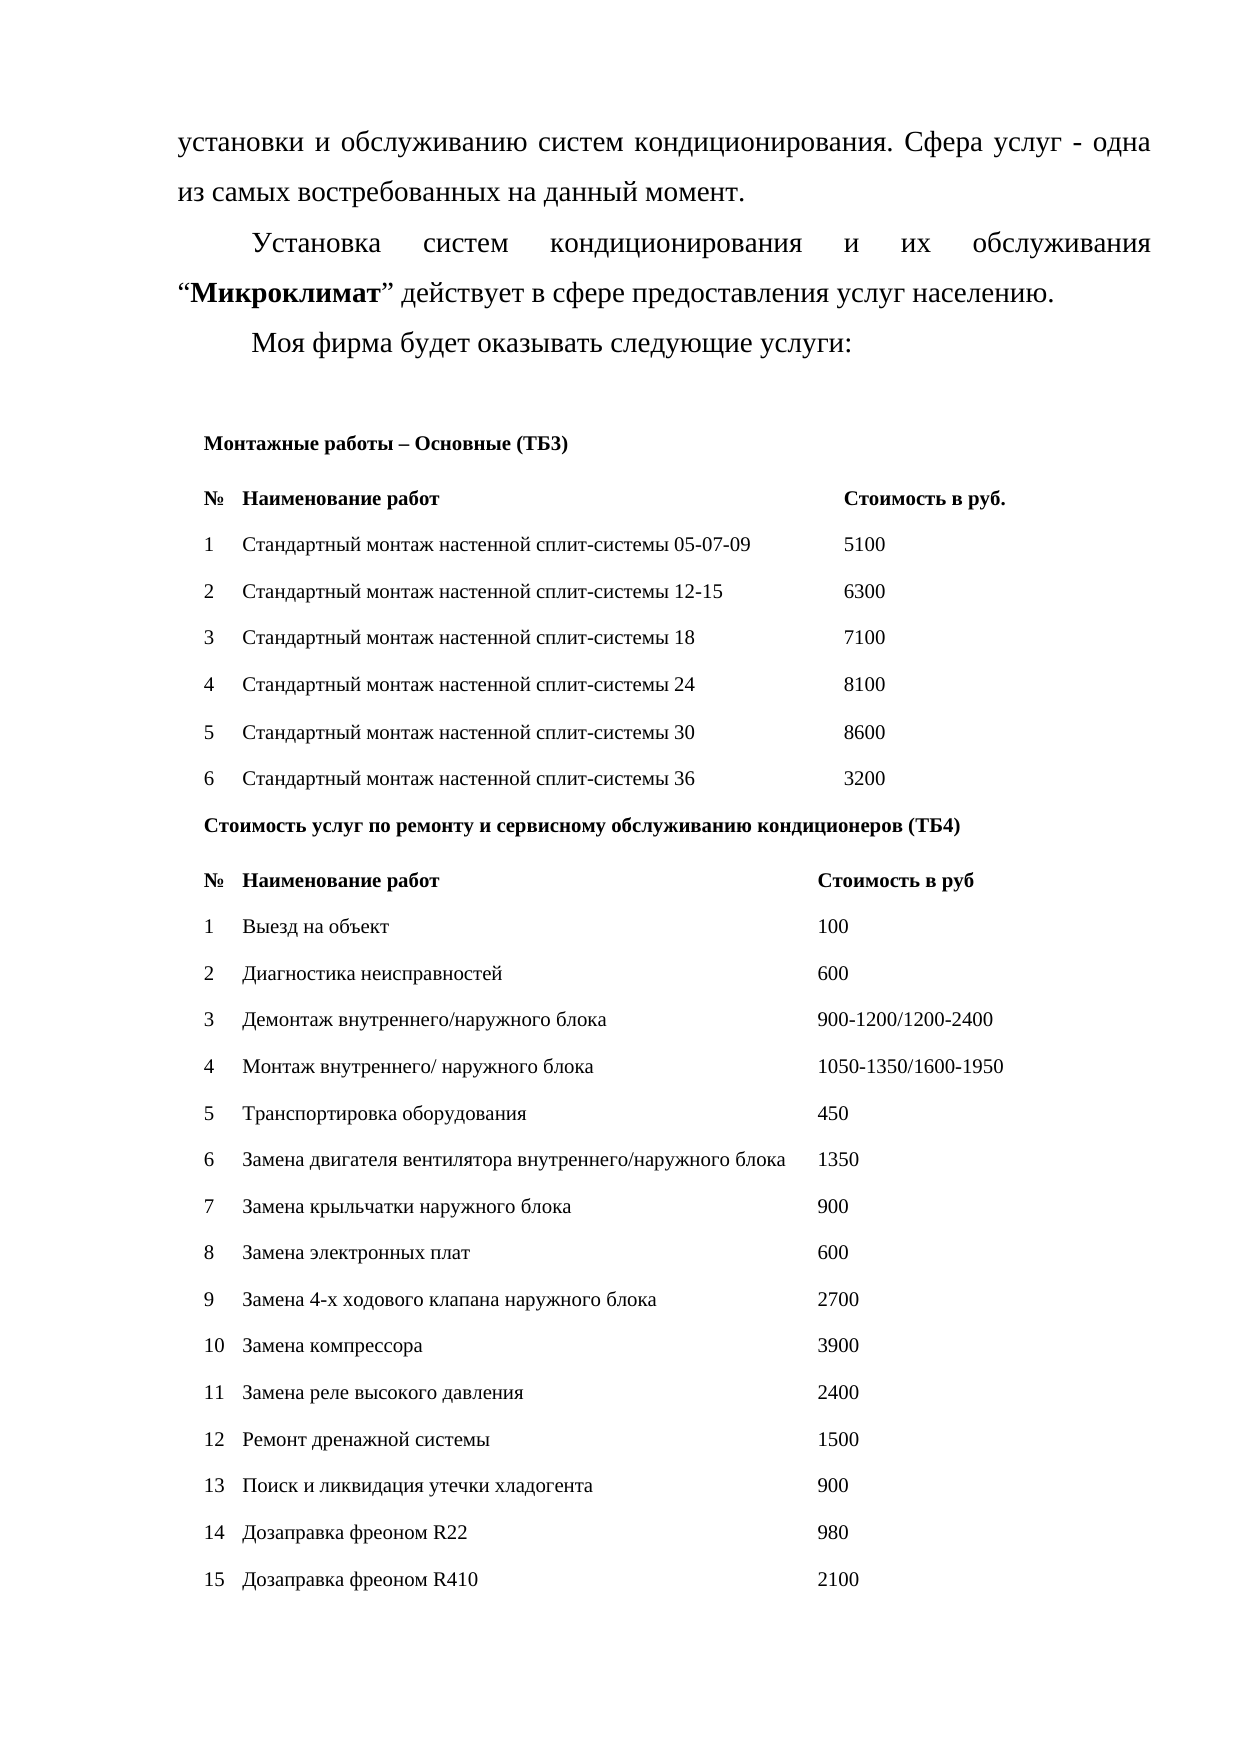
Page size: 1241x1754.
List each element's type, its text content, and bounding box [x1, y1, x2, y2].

table_cell 4 [199, 1049, 237, 1096]
table_cell Замена двигателя вентилятора внутреннего/наружного блока [238, 1143, 813, 1189]
table_cell 11 [199, 1375, 237, 1422]
table_cell 8100 [839, 667, 1134, 715]
table_cell Замена компрессора [238, 1329, 813, 1375]
table_cell Стоимость в руб. [839, 481, 1134, 527]
table_cell 600 [813, 956, 1134, 1003]
table_cell 9 [199, 1282, 237, 1329]
table_cell 8600 [839, 715, 1134, 761]
table_cell Транспортировка оборудования [238, 1096, 813, 1142]
table_cell Демонтаж внутреннего/наружного блока [238, 1003, 813, 1049]
table_cell 12 [199, 1422, 237, 1468]
table_cell 5 [199, 1096, 237, 1142]
table_cell Наименование работ [238, 863, 813, 909]
table_cell Выезд на объект [238, 910, 813, 956]
table_cell Стандартный монтаж настенной сплит-системы 24 [238, 667, 839, 715]
table_cell 1500 [813, 1422, 1134, 1468]
table_cell 6 [199, 761, 237, 808]
table_cell 1 [199, 910, 237, 956]
table_cell № [199, 481, 237, 527]
table_cell 2 [199, 574, 237, 621]
table_cell 3 [199, 1003, 237, 1049]
text Установка систем кондиционирования и их обслуживания “Микроклимат” действует в сфере предоставления услуг населению. [177, 225, 1152, 308]
table_cell Поиск и ликвидация утечки хладогента [238, 1468, 813, 1515]
table_cell 2400 [813, 1375, 1134, 1422]
table_cell Дозаправка фреоном R22 [238, 1515, 813, 1563]
table_cell 7 [199, 1189, 237, 1236]
table_cell Монтаж внутреннего/ наружного блока [238, 1049, 813, 1096]
table_cell 600 [813, 1236, 1134, 1282]
table_cell Замена 4-х ходового клапана наружного блока [238, 1282, 813, 1329]
table_cell Стандартный монтаж настенной сплит-системы 30 [238, 715, 839, 761]
table_cell 450 [813, 1096, 1134, 1142]
table_cell 2700 [813, 1282, 1134, 1329]
table_cell 15 [199, 1563, 237, 1609]
table_cell 900 [813, 1189, 1134, 1236]
table_cell 100 [813, 910, 1134, 956]
table_cell Стандартный монтаж настенной сплит-системы 36 [238, 761, 839, 808]
table_cell Замена крыльчатки наружного блока [238, 1189, 813, 1236]
table_cell 3200 [839, 761, 1134, 808]
table_cell 6 [199, 1143, 237, 1189]
table_cell 10 [199, 1329, 237, 1375]
table_cell 1 [199, 528, 237, 574]
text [177, 124, 1152, 208]
table_cell 6300 [839, 574, 1134, 621]
table_cell 4 [199, 667, 237, 715]
table_cell 5 [199, 715, 237, 761]
table_cell Замена электронных плат [238, 1236, 813, 1282]
table_cell 2 [199, 956, 237, 1003]
table_cell 3 [199, 621, 237, 667]
table_cell 1350 [813, 1143, 1134, 1189]
table_cell 1050-1350/1600-1950 [813, 1049, 1134, 1096]
table_cell Стоимость услуг по ремонту и сервисному обслуживанию кондиционеров (TБ4) [199, 808, 1134, 863]
table_cell 2100 [813, 1563, 1134, 1609]
table_cell 7100 [839, 621, 1134, 667]
table_cell 13 [199, 1468, 237, 1515]
table_cell Замена реле высокого давления [238, 1375, 813, 1422]
table_cell Дозаправка фреоном R410 [238, 1563, 813, 1609]
table_cell 3900 [813, 1329, 1134, 1375]
table_cell Диагностика неисправностей [238, 956, 813, 1003]
table_header Монтажные работы – Основные (ТБ3) [199, 426, 1134, 481]
table_cell 900 [813, 1468, 1134, 1515]
table_cell 8 [199, 1236, 237, 1282]
table_cell Стоимость в руб [813, 863, 1134, 909]
table_cell Стандартный монтаж настенной сплит-системы 18 [238, 621, 839, 667]
table_cell 14 [199, 1515, 237, 1563]
table_cell 5100 [839, 528, 1134, 574]
table_cell 980 [813, 1515, 1134, 1563]
table_cell Стандартный монтаж настенной сплит-системы 12-15 [238, 574, 839, 621]
table_cell 900-1200/1200-2400 [813, 1003, 1134, 1049]
text Моя фирма будет оказывать следующие услуги: [177, 325, 1152, 359]
table_cell Стандартный монтаж настенной сплит-системы 05-07-09 [238, 528, 839, 574]
table_cell Ремонт дренажной системы [238, 1422, 813, 1468]
table_cell Наименование работ [238, 481, 839, 527]
table_cell № [199, 863, 237, 909]
